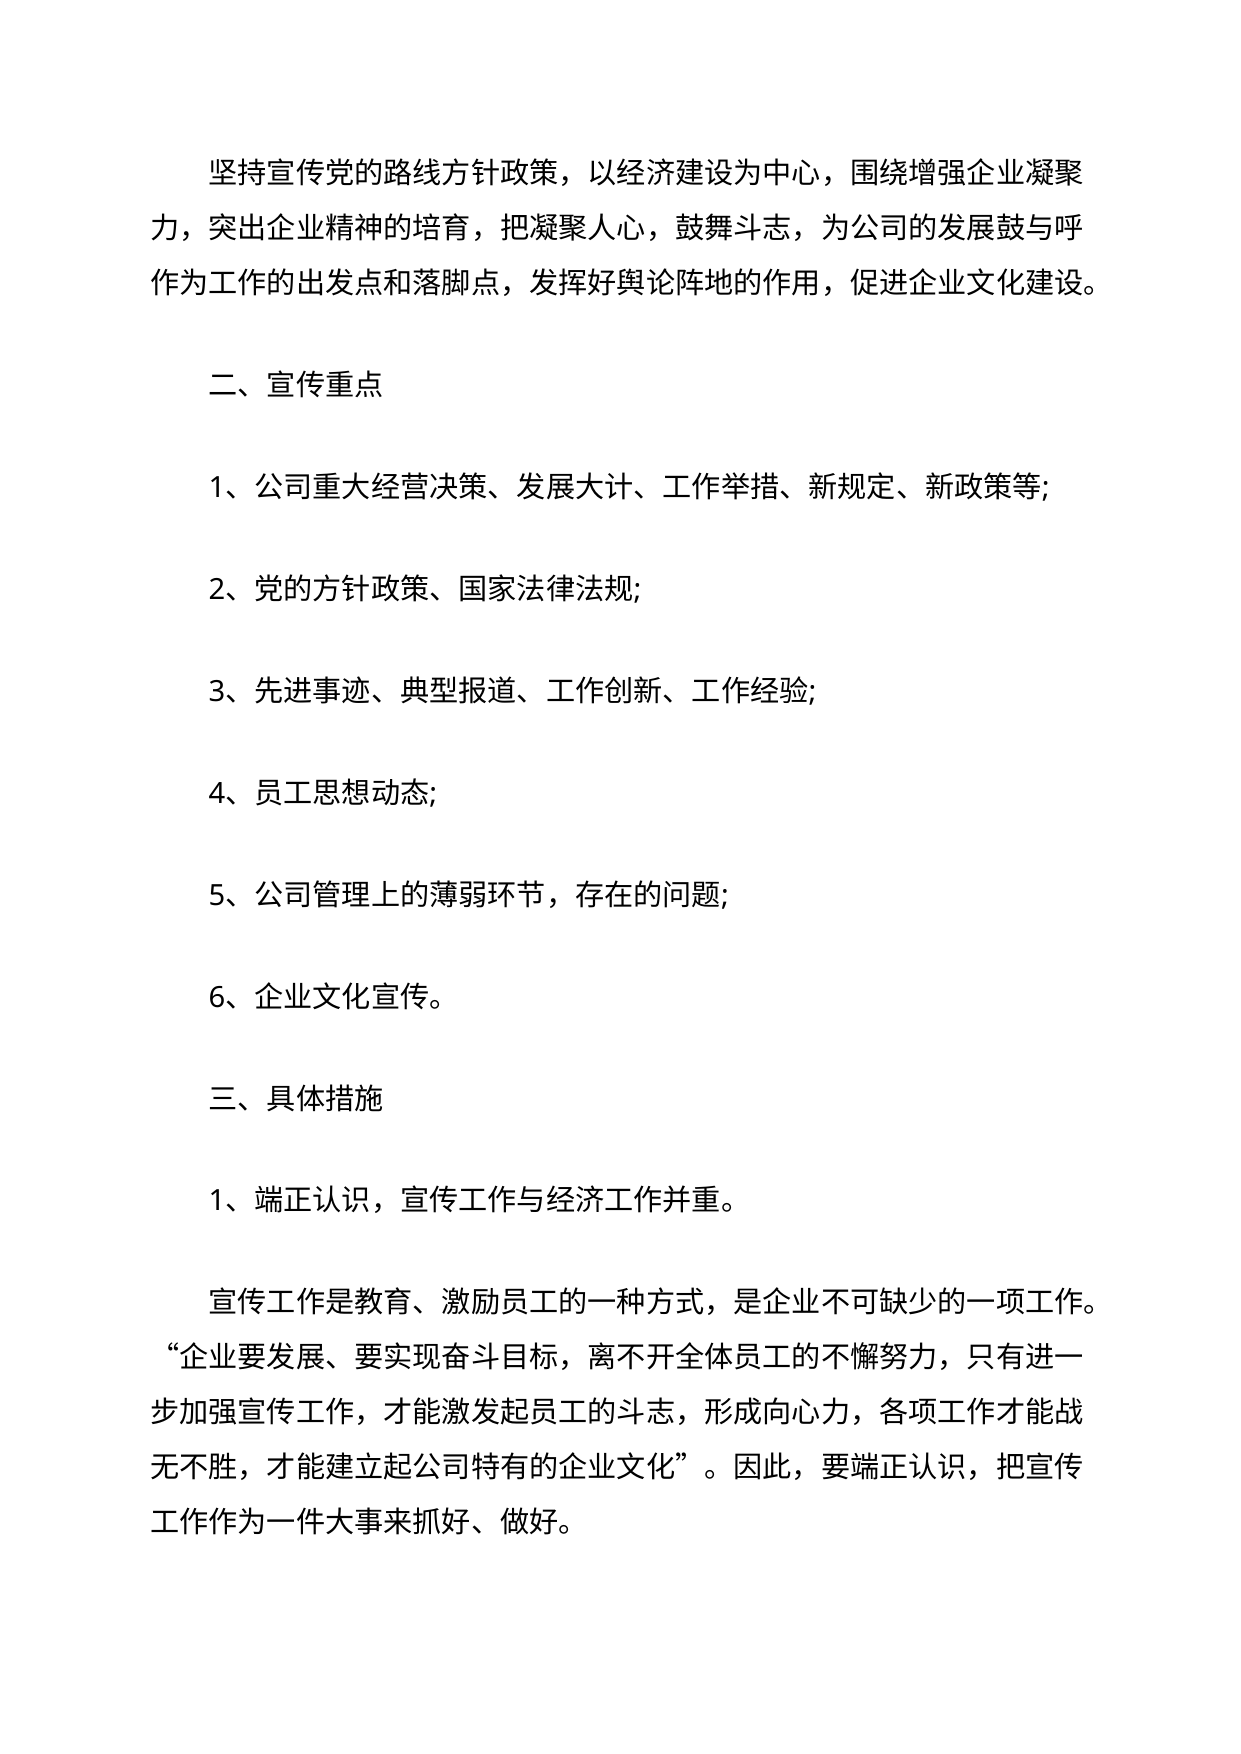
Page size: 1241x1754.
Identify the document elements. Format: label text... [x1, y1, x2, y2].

text 4、员工思想动态; [150, 769, 1090, 812]
text 5、公司管理上的薄弱环节，存在的问题; [150, 871, 1090, 914]
text 6、企业文化宣传。 [150, 973, 1090, 1016]
text 宣传工作是教育、激励员工的一种方式，是企业不可缺少的一项工作。“企业要发展、要实现奋斗目标，离不开全体员工的不懈努力，只有进一步加强宣传工作，才能激发起员工的斗志，形成向心力，各项工作才能战无不胜，才能建立起公司特有的企业文化”。因此，要端正认识，把宣传工作作为一件大事来抓好、做好。 [150, 1279, 1090, 1541]
text 3、先进事迹、典型报道、工作创新、工作经验; [150, 667, 1090, 710]
text 二、宣传重点 [150, 362, 1090, 404]
text 坚持宣传党的路线方针政策，以经济建设为中心，围绕增强企业凝聚力，突出企业精神的培育，把凝聚人心，鼓舞斗志，为公司的发展鼓与呼作为工作的出发点和落脚点，发挥好舆论阵地的作用，促进企业文化建设。 [150, 150, 1090, 302]
text 1、公司重大经营决策、发展大计、工作举措、新规定、新政策等; [150, 463, 1090, 506]
text 1、端正认识，宣传工作与经济工作并重。 [150, 1177, 1090, 1219]
text 三、具体措施 [150, 1075, 1090, 1117]
text 2、党的方针政策、国家法律法规; [150, 565, 1090, 608]
